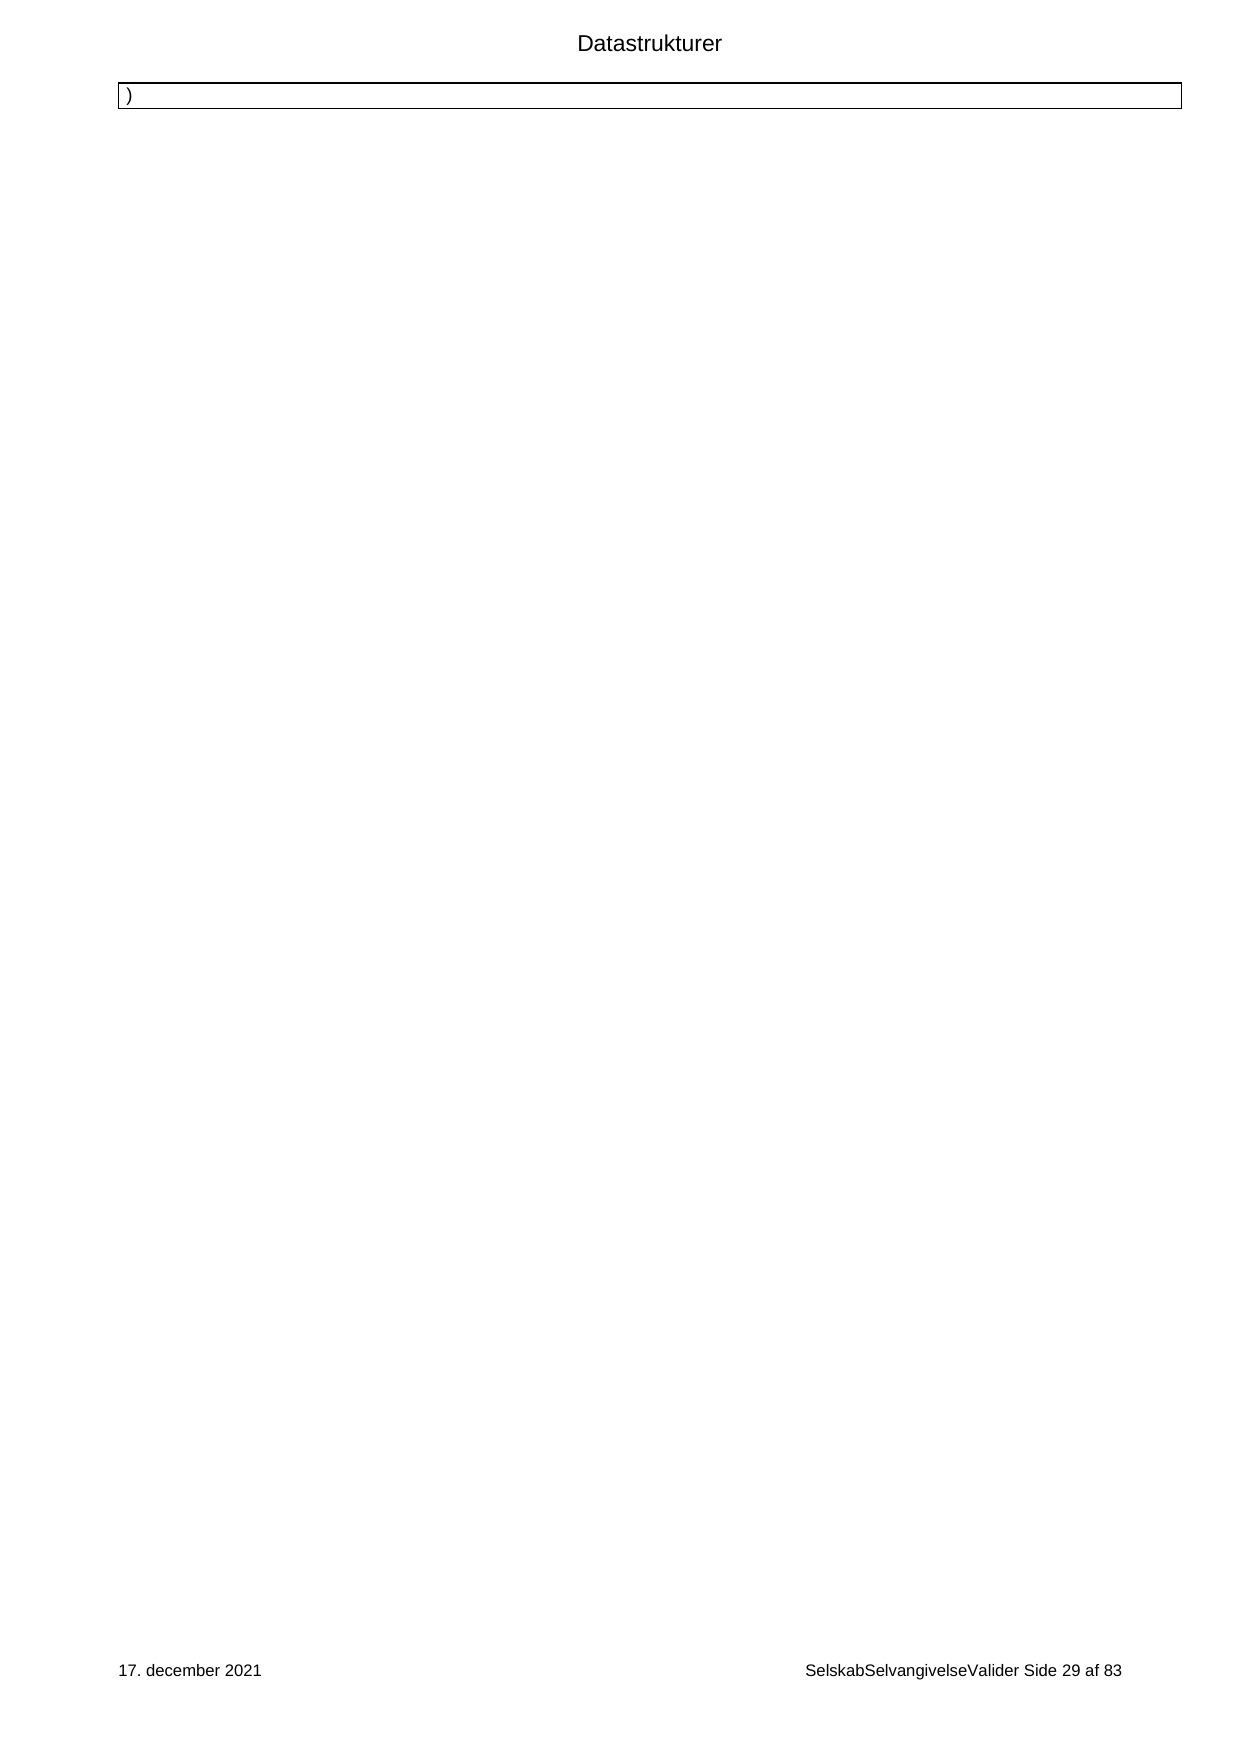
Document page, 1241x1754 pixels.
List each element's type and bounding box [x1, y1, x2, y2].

table_cell [119, 84, 1181, 107]
